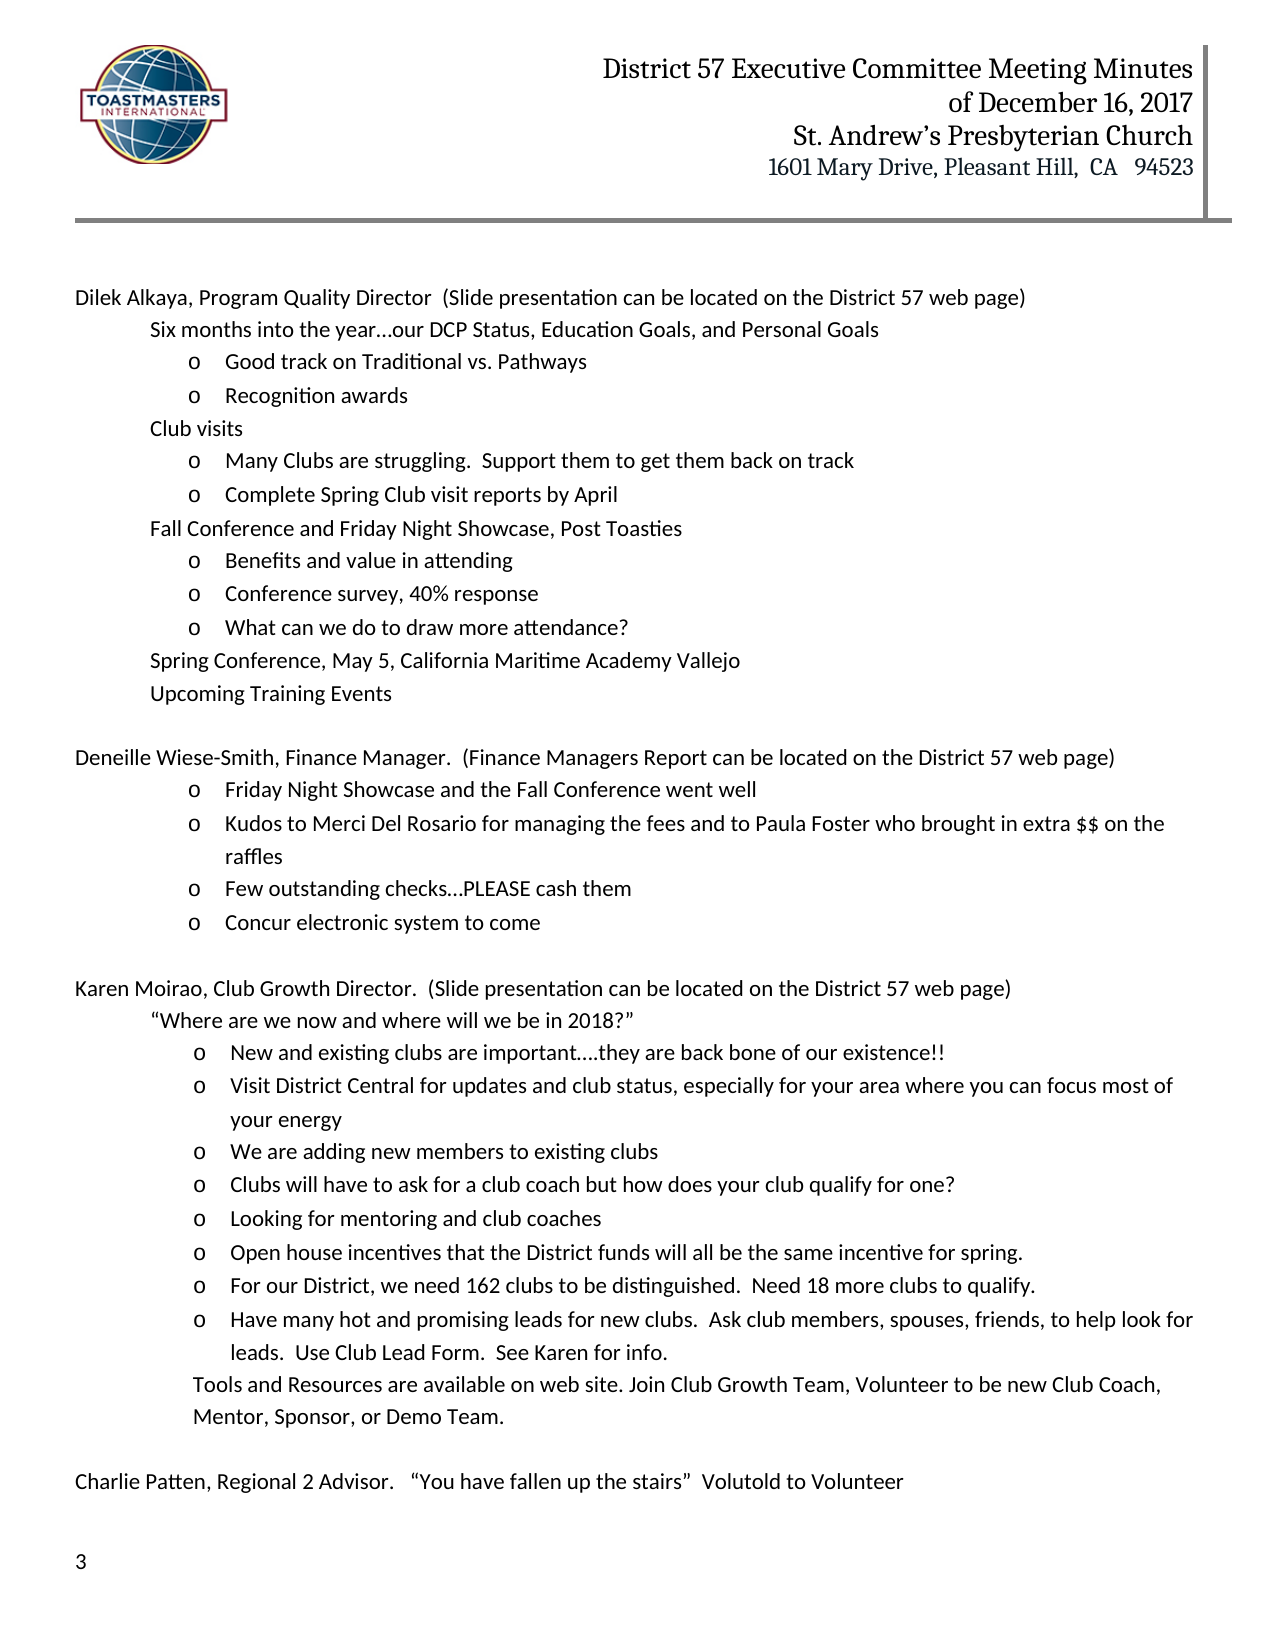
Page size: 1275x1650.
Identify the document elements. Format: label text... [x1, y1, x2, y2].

list Looking for mentoring and club coaches [193, 1204, 1200, 1233]
list New and existing clubs are important….they are back bone of our existence!! [193, 1038, 1200, 1067]
list Few outstanding checks…PLEASE cash them [187, 874, 1200, 903]
text Fall Conference and Friday Night Showcase, Post Toasties [150, 514, 1200, 542]
list Complete Spring Club visit reports by April [187, 480, 1200, 509]
list For our District, we need 162 clubs to be distinguished. Need 18 more clubs to qualify. [193, 1271, 1200, 1300]
text Tools and Resources are available on web site. Join Club Growth Team, Volunteer to be new Club Coach, Mentor, Sponsor, or Demo Team. [193, 1370, 1200, 1431]
text Deneille Wiese-Smith, Finance Manager. (Finance Managers Report can be located on the District 57 web page) [75, 743, 1200, 771]
text Charlie Patten, Regional 2 Advisor. “You have fallen up the stairs” Volutold to Volunteer [75, 1467, 1200, 1495]
picture [75, 45, 234, 164]
list What can we do to draw more attendance? [187, 613, 1200, 642]
list Conference survey, 40% response [187, 579, 1200, 609]
text Six months into the year…our DCP Status, Education Goals, and Personal Goals [75, 315, 1200, 343]
text Dilek Alkaya, Program Quality Director (Slide presentation can be located on the District 57 web page) [75, 283, 1200, 311]
text Karen Moirao, Club Growth Director. (Slide presentation can be located on the District 57 web page) [75, 974, 1200, 1002]
list Clubs will have to ask for a club coach but how does your club qualify for one? [193, 1171, 1200, 1200]
text “Where are we now and where will we be in 2018?” [75, 1006, 1200, 1034]
list Many Clubs are struggling. Support them to get them back on track [187, 447, 1200, 476]
list Good track on Traditional vs. Pathways [187, 347, 1200, 377]
list Open house incentives that the District funds will all be the same incentive for spring. [193, 1238, 1200, 1267]
list Friday Night Showcase and the Fall Conference went well [187, 775, 1200, 804]
text Upcoming Training Events [150, 679, 1200, 707]
list Have many hot and promising leads for new clubs. Ask club members, spouses, friends, to help look for leads. Use Club Lead Form. See Karen for info. [193, 1305, 1200, 1366]
list Recognition awards [187, 381, 1200, 410]
text Spring Conference, May 5, California Maritime Academy Vallejo [150, 647, 1200, 674]
text Club visits [150, 414, 1200, 442]
list Benefits and value in attending [187, 546, 1200, 575]
list Visit District Central for updates and club status, especially for your area where you can focus most of your energy [193, 1072, 1200, 1133]
list Concur electronic system to come [187, 908, 1200, 937]
list We are adding new members to existing clubs [193, 1137, 1200, 1166]
list Kudos to Merci Del Rosario for managing the fees and to Paula Foster who brought in extra $$ on the raffles [187, 809, 1200, 870]
